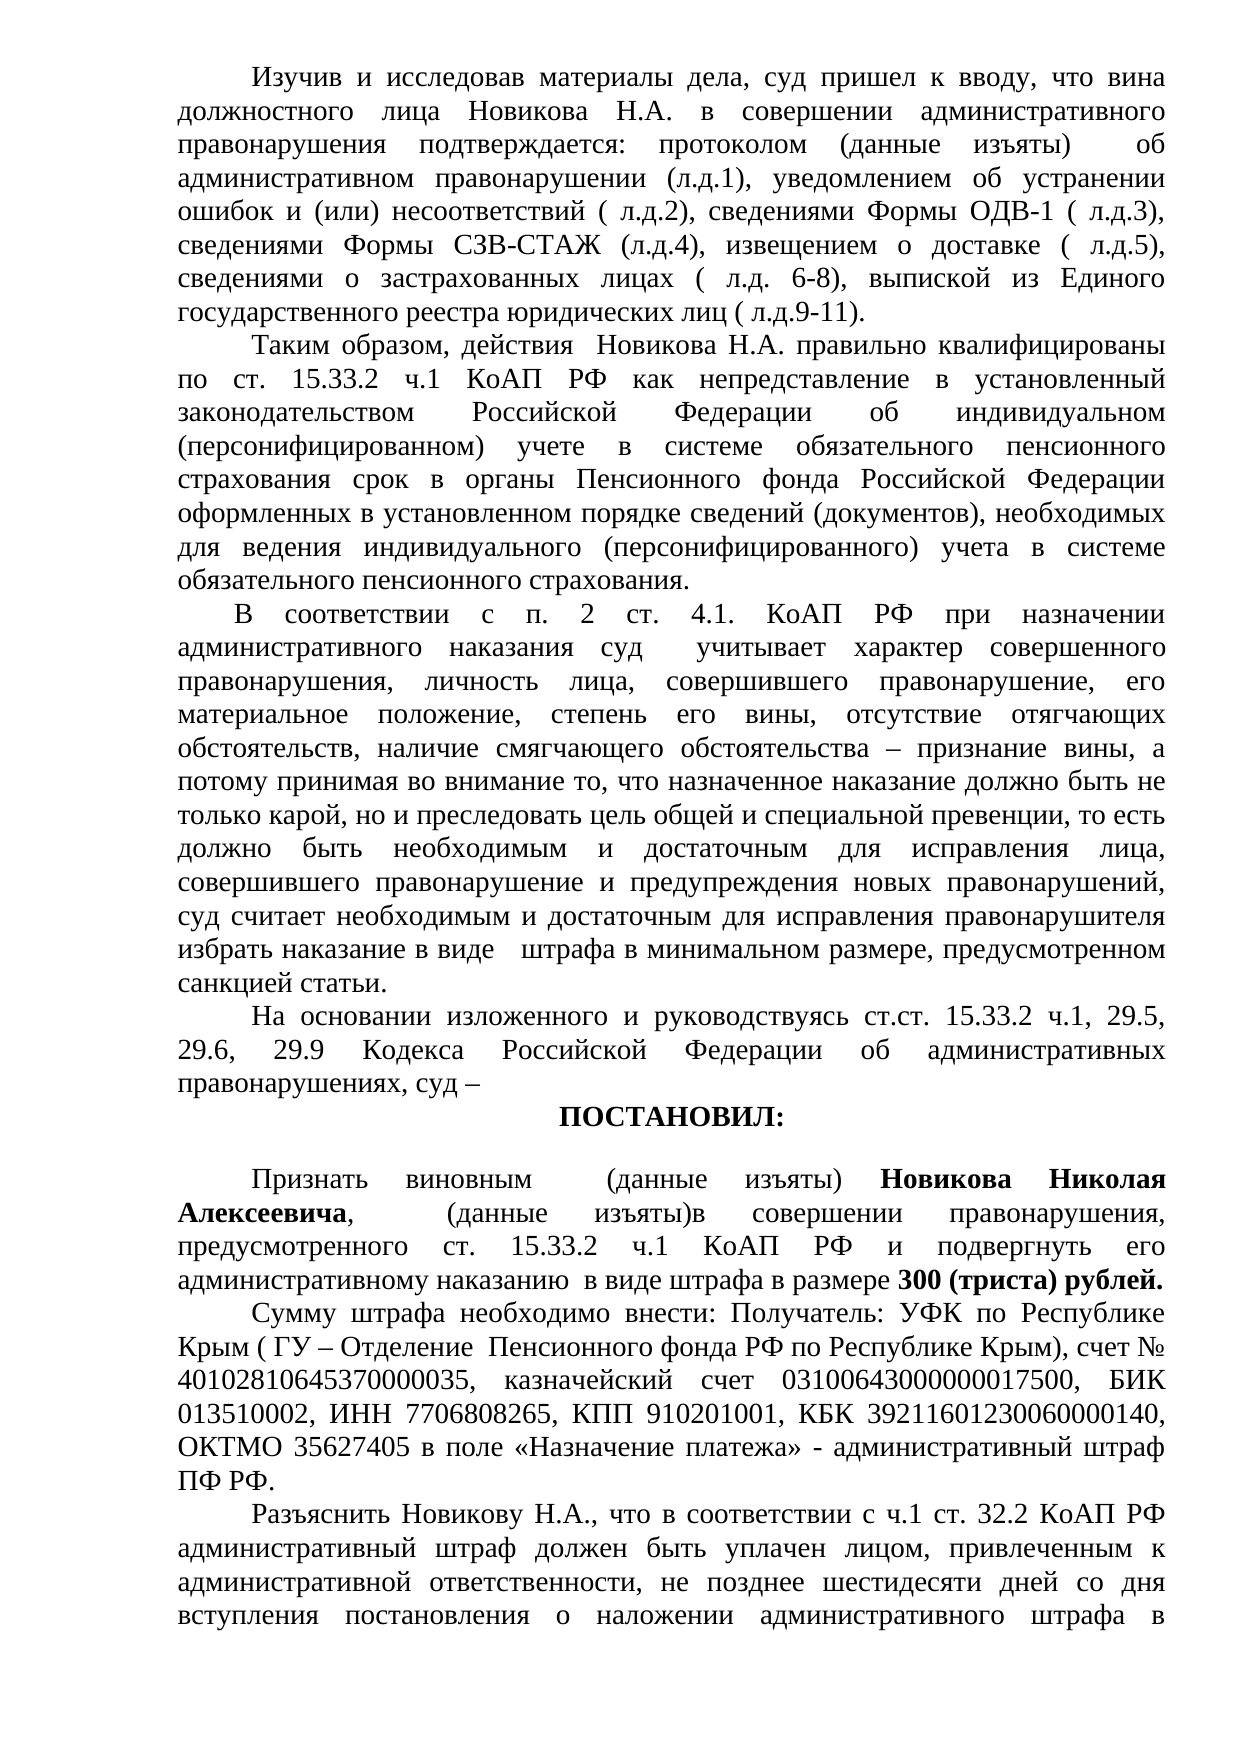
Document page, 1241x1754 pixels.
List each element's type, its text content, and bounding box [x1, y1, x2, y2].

text Изучив и исследовав материалы дела, суд пришел к вводу, что вина должностного лица Новикова Н.А. в совершении административного правонарушения подтверждается: протоколом (данные изъяты) об административном правонарушении (л.д.1), уведомлением об устранении ошибок и (или) несоответствий ( л.д.2), сведениями Формы ОДВ-1 ( л.д.3), сведениями Формы СЗВ-СТАЖ (л.д.4), извещением о доставке ( л.д.5), сведениями о застрахованных лицах ( л.д. 6-8), выпиской из Единого государственного реестра юридических лиц ( л.д.9-11). [177, 59, 1166, 327]
text Признать виновным (данные изъяты) Новикова Николая Алексеевича, (данные изъяты)в совершении правонарушения, предусмотренного ст. 15.33.2 ч.1 КоАП РФ и подвергнуть его административному наказанию в виде штрафа в размере 300 (триста) рублей. [177, 1161, 1166, 1295]
text На основании изложенного и руководствуясь ст.ст. 15.33.2 ч.1, 29.5, 29.6, 29.9 Кодекса Российской Федерации об административных правонарушениях, суд – [177, 998, 1166, 1099]
text Таким образом, действия Новикова Н.А. правильно квалифицированы по ст. 15.33.2 ч.1 КоАП РФ как непредставление в установленный законодательством Российской Федерации об индивидуальном (персонифицированном) учете в системе обязательного пенсионного страхования срок в органы Пенсионного фонда Российской Федерации оформленных в установленном порядке сведений (документов), необходимых для ведения индивидуального (персонифицированного) учета в системе обязательного пенсионного страхования. [177, 327, 1166, 596]
text ПОСТАНОВИЛ: [177, 1099, 1166, 1132]
text В соответствии с п. 2 ст. 4.1. КоАП РФ при назначении административного наказания суд учитывает характер совершенного правонарушения, личность лица, совершившего правонарушение, его материальное положение, степень его вины, отсутствие отягчающих обстоятельств, наличие смягчающего обстоятельства – признание вины, а потому принимая во внимание то, что назначенное наказание должно быть не только карой, но и преследовать цель общей и специальной превенции, то есть должно быть необходимым и достаточным для исправления лица, совершившего правонарушение и предупреждения новых правонарушений, суд считает необходимым и достаточным для исправления правонарушителя избрать наказание в виде штрафа в минимальном размере, предусмотренном санкцией статьи. [177, 596, 1166, 998]
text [177, 1497, 1166, 1631]
text Сумму штрафа необходимо внести: Получатель: УФК по Республике Крым ( ГУ – Отделение Пенсионного фонда РФ по Республике Крым), счет № 40102810645370000035, казначейский счет 03100643000000017500, БИК 013510002, ИНН 7706808265, КПП 910201001, КБК 39211601230060000140, ОКТМО 35627405 в поле «Назначение платежа» - административный штраф ПФ РФ. [177, 1295, 1166, 1497]
